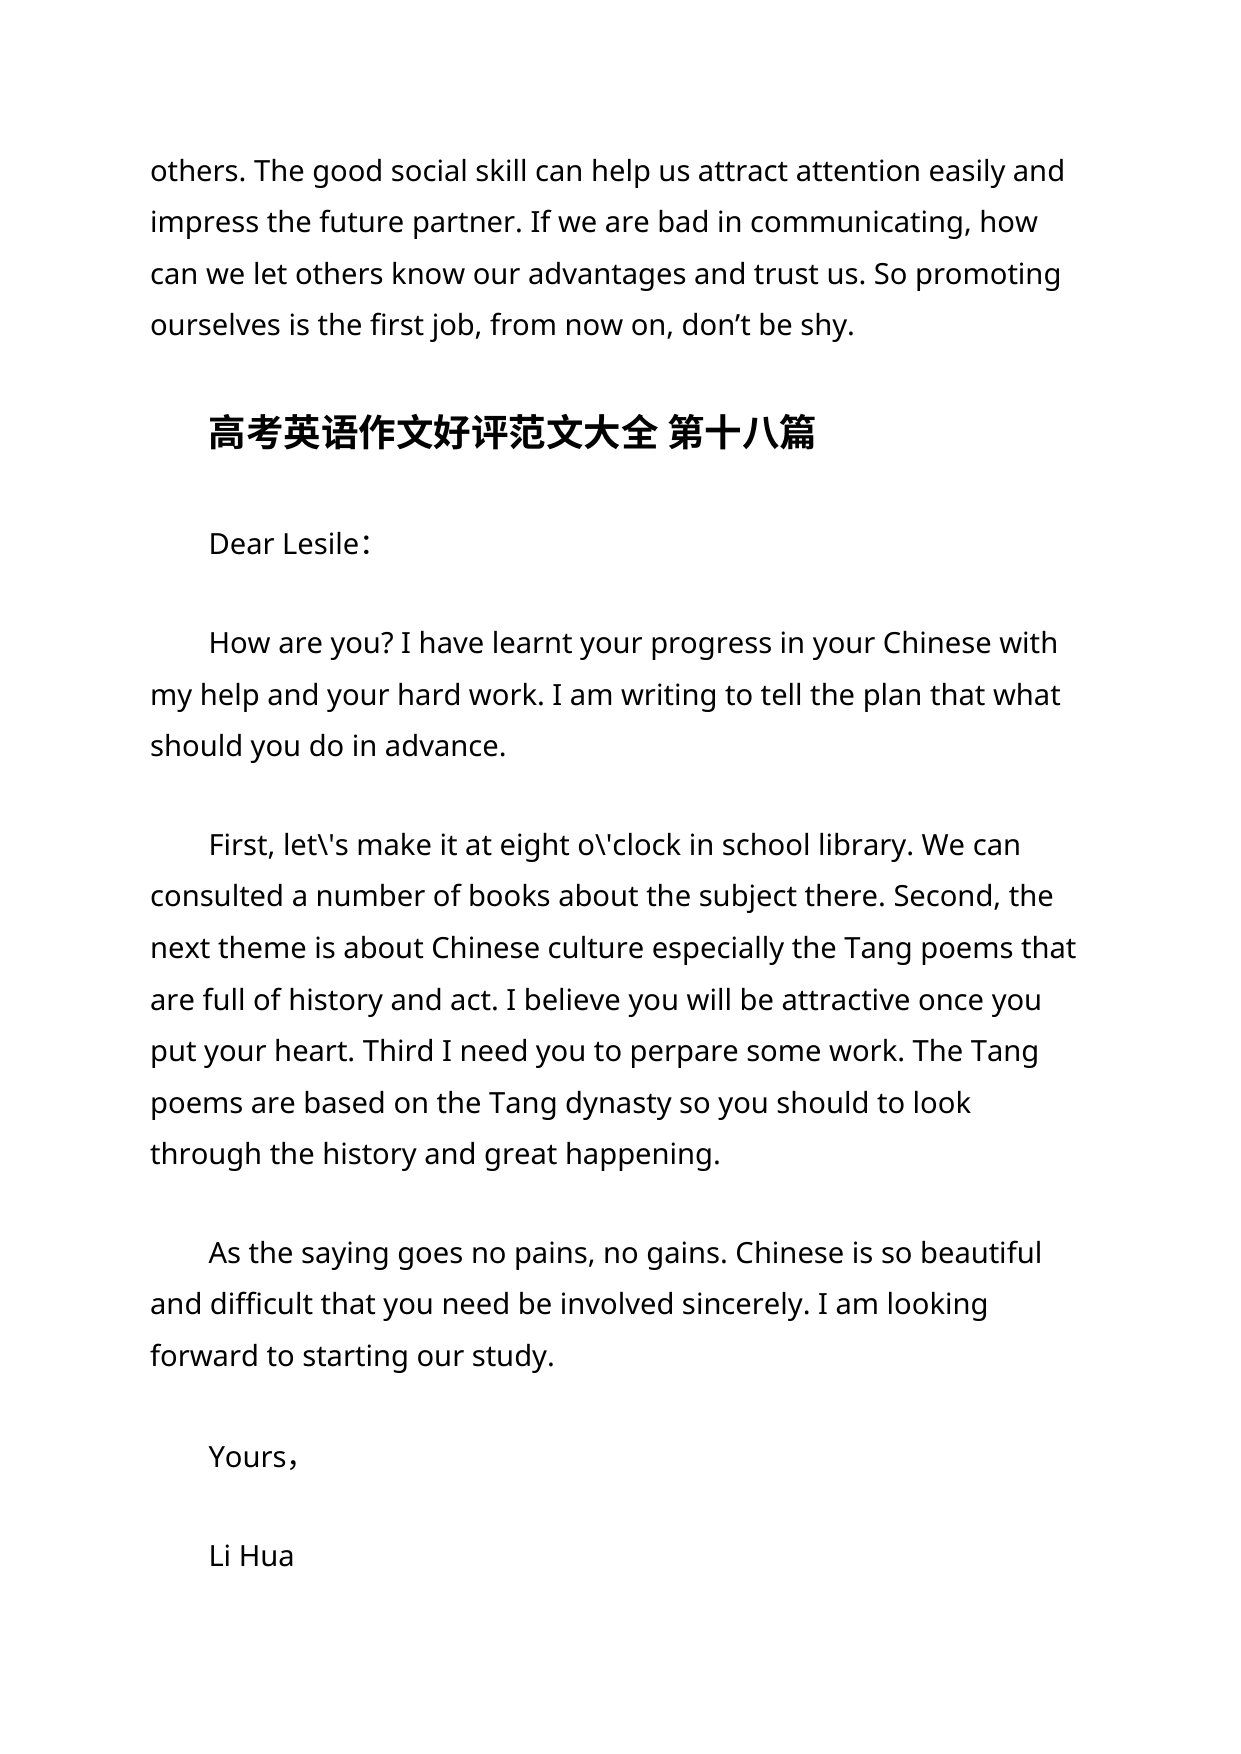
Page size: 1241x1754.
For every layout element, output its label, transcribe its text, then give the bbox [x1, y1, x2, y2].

text As the saying goes no pains, no gains. Chinese is so beautiful and difficult that you need be involved sincerely. I am looking forward to starting our study. [150, 1232, 1090, 1375]
text Li Hua [150, 1535, 1090, 1575]
text First, let\'s make it at eight o\'clock in school library. We can consulted a number of books about the subject there. Second, the next theme is about Chinese culture especially the Tang poems that are full of history and act. I believe you will be attractive once you put your heart. Third I need you to perpare some work. The Tang poems are based on the Tang dynasty so you should to look through the history and great happening. [150, 824, 1090, 1173]
text How are you? I have learnt your progress in your Chinese with my help and your hard work. I am writing to tell the plan that what should you do in advance. [150, 622, 1090, 765]
text Dear Lesile： [150, 521, 1090, 563]
text Yours， [150, 1433, 1090, 1476]
text 高考英语作文好评范文大全 第十八篇 [150, 403, 1090, 457]
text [150, 150, 1090, 344]
